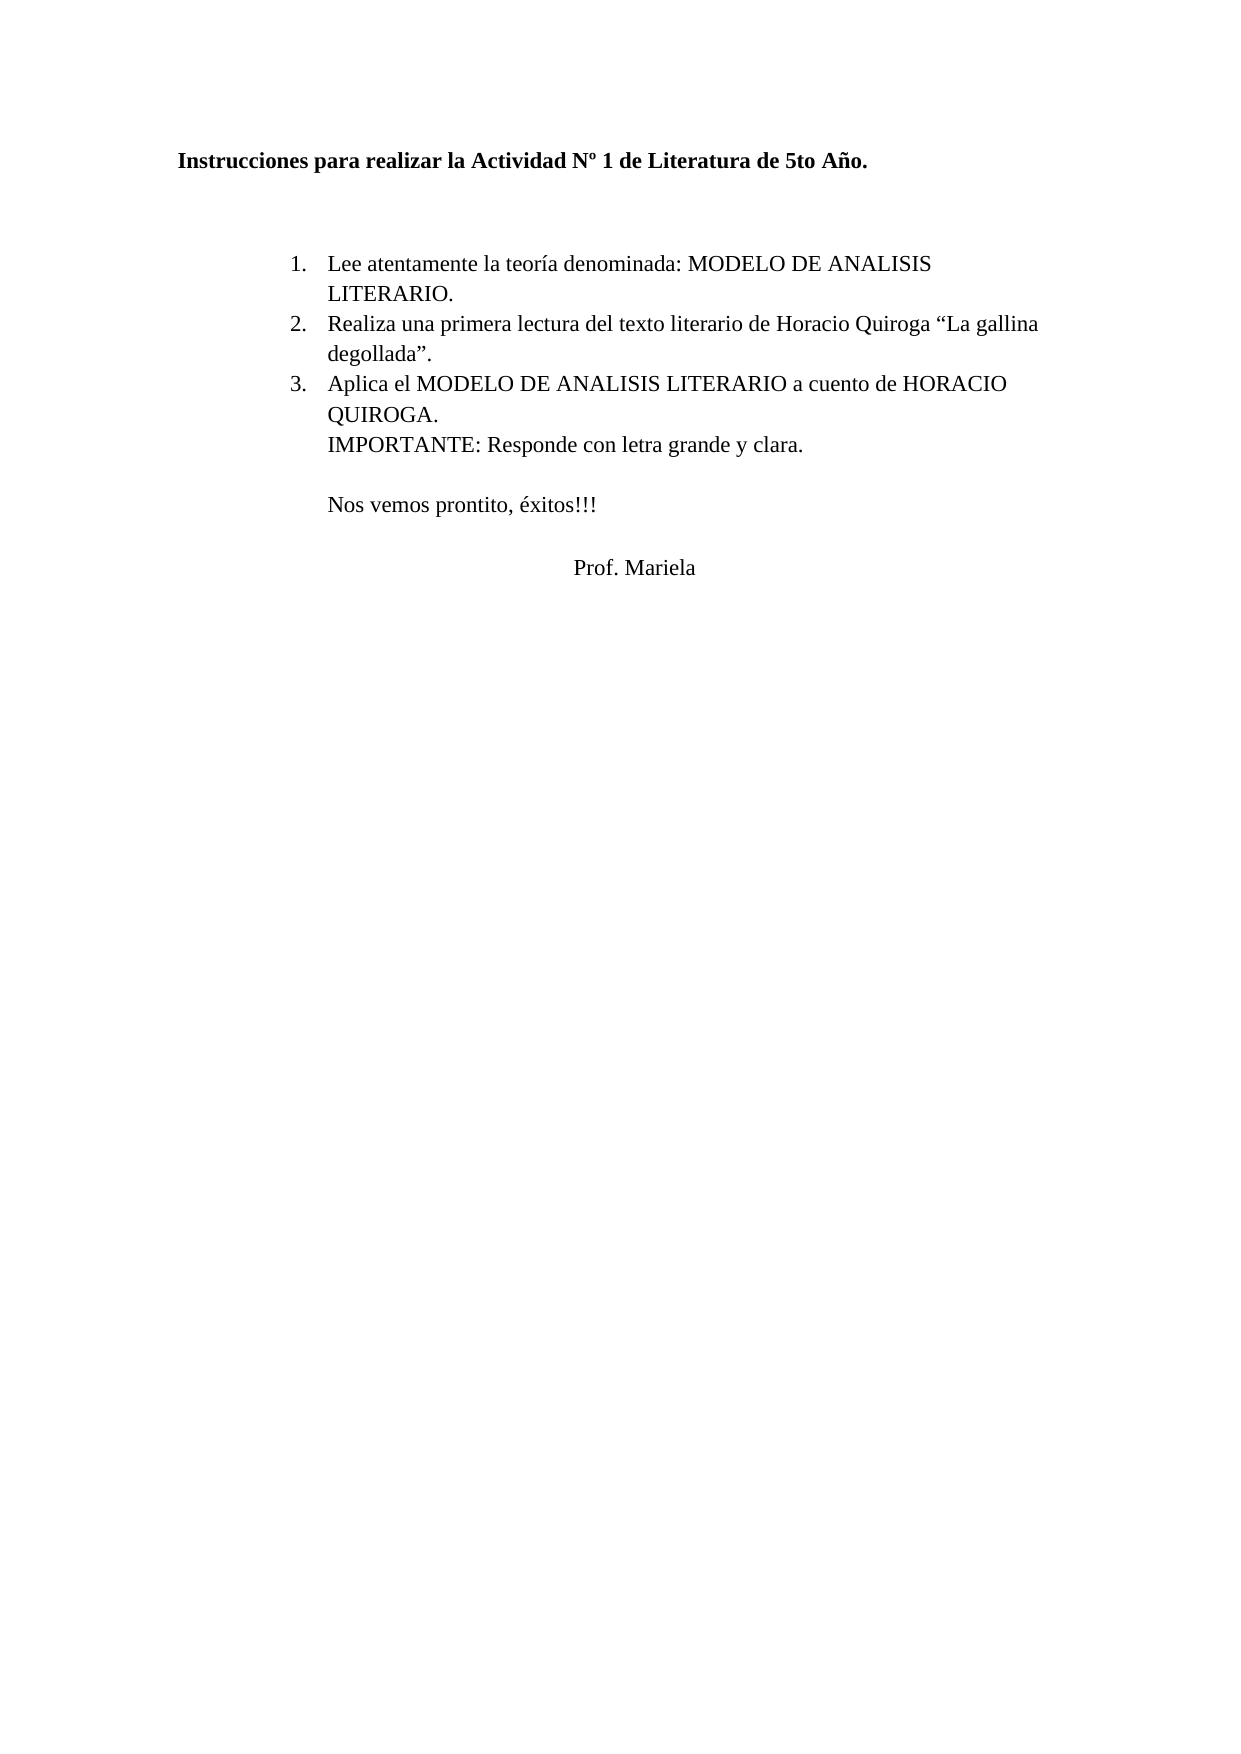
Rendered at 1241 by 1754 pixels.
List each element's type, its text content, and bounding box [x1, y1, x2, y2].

list Realiza una primera lectura del texto literario de Horacio Quiroga “La gallina degollada”. [290, 310, 1063, 367]
list Lee atentamente la teoría denominada: MODELO DE ANALISIS LITERARIO. [290, 250, 1063, 306]
text Instrucciones para realizar la Actividad Nº 1 de Literatura de 5to Año. [177, 148, 1063, 174]
list Aplica el MODELO DE ANALISIS LITERARIO a cuento de HORACIO QUIROGA. [290, 371, 1063, 427]
list Prof. Mariela [327, 554, 1063, 580]
list IMPORTANTE: Responde con letra grande y clara. [327, 431, 1063, 457]
list Nos vemos prontito, éxitos!!! [327, 491, 1063, 518]
